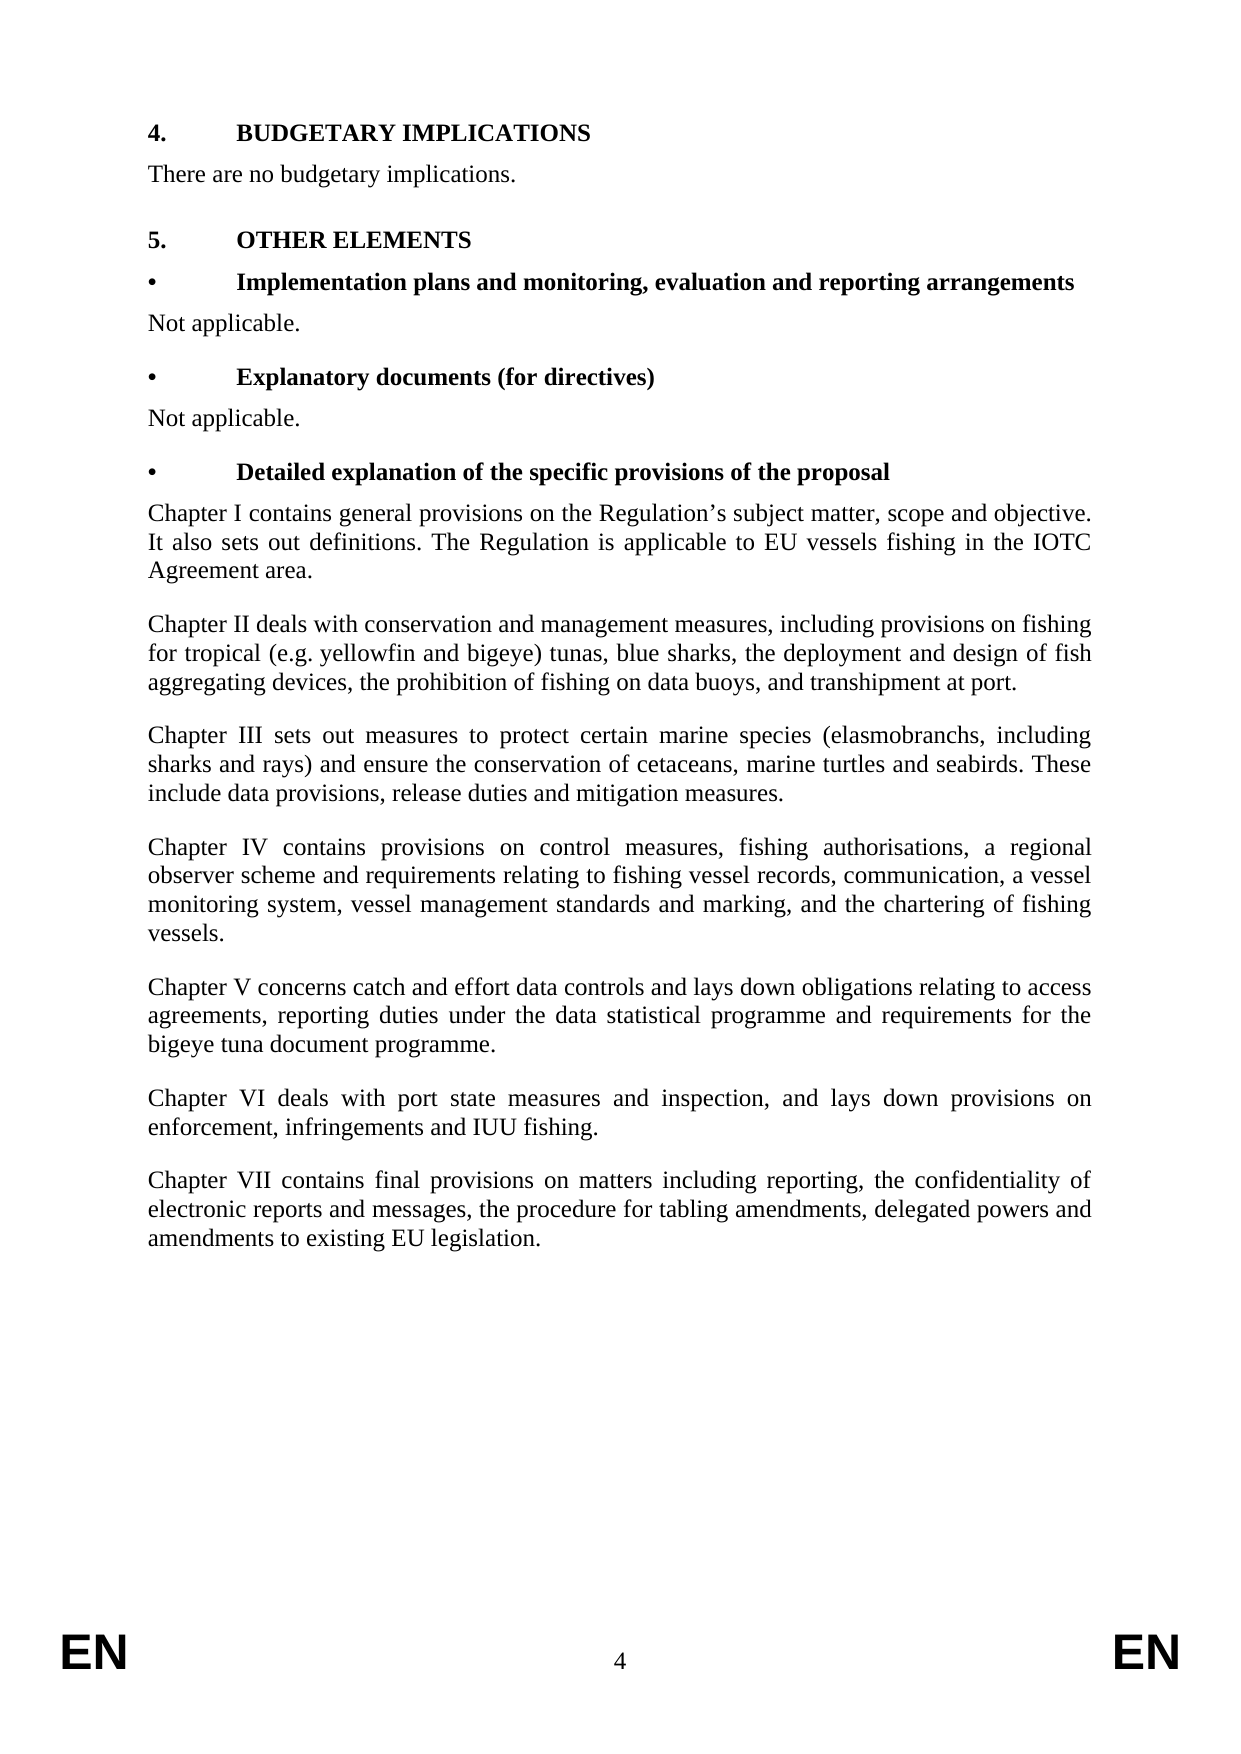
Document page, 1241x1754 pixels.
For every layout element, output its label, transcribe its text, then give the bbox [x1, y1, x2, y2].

text There are no budgetary implications. [148, 159, 1093, 188]
text Chapter V concerns catch and effort data controls and lays down obligations relating to access agreements, reporting duties under the data statistical programme and requirements for the bigeye tuna document programme. [148, 972, 1093, 1058]
text Chapter III sets out measures to protect certain marine species (elasmobranchs, including sharks and rays) and ensure the conservation of cetaceans, marine turtles and seabirds. These include data provisions, release duties and mitigation measures. [148, 721, 1093, 807]
text Not applicable. [148, 403, 1093, 432]
subtitle 4. BUDGETARY IMPLICATIONS [148, 118, 1093, 147]
subtitle • Implementation plans and monitoring, evaluation and reporting arrangements [148, 267, 1093, 296]
subtitle 5. OTHER ELEMENTS [148, 226, 1093, 254]
text Chapter IV contains provisions on control measures, fishing authorisations, a regional observer scheme and requirements relating to fishing vessel records, communication, a vessel monitoring system, vessel management standards and marking, and the chartering of fishing vessels. [148, 832, 1093, 947]
text Chapter II deals with conservation and management measures, including provisions on fishing for tropical (e.g. yellowfin and bigeye) tunas, blue sharks, the deployment and design of fish aggregating devices, the prohibition of fishing on data buoys, and transhipment at port. [148, 609, 1093, 696]
text Chapter I contains general provisions on the Regulation’s subject matter, scope and objective. It also sets out definitions. The Regulation is applicable to EU vessels fishing in the IOTC Agreement area. [148, 498, 1093, 584]
subtitle • Explanatory documents (for directives) [148, 362, 1093, 391]
text Chapter VII contains final provisions on matters including reporting, the confidentiality of electronic reports and messages, the procedure for tabling amendments, delegated powers and amendments to existing EU legislation. [148, 1166, 1093, 1252]
text Not applicable. [148, 308, 1093, 337]
subtitle • Detailed explanation of the specific provisions of the proposal [148, 457, 1093, 486]
text Chapter VI deals with port state measures and inspection, and lays down provisions on enforcement, infringements and IUU fishing. [148, 1083, 1093, 1141]
